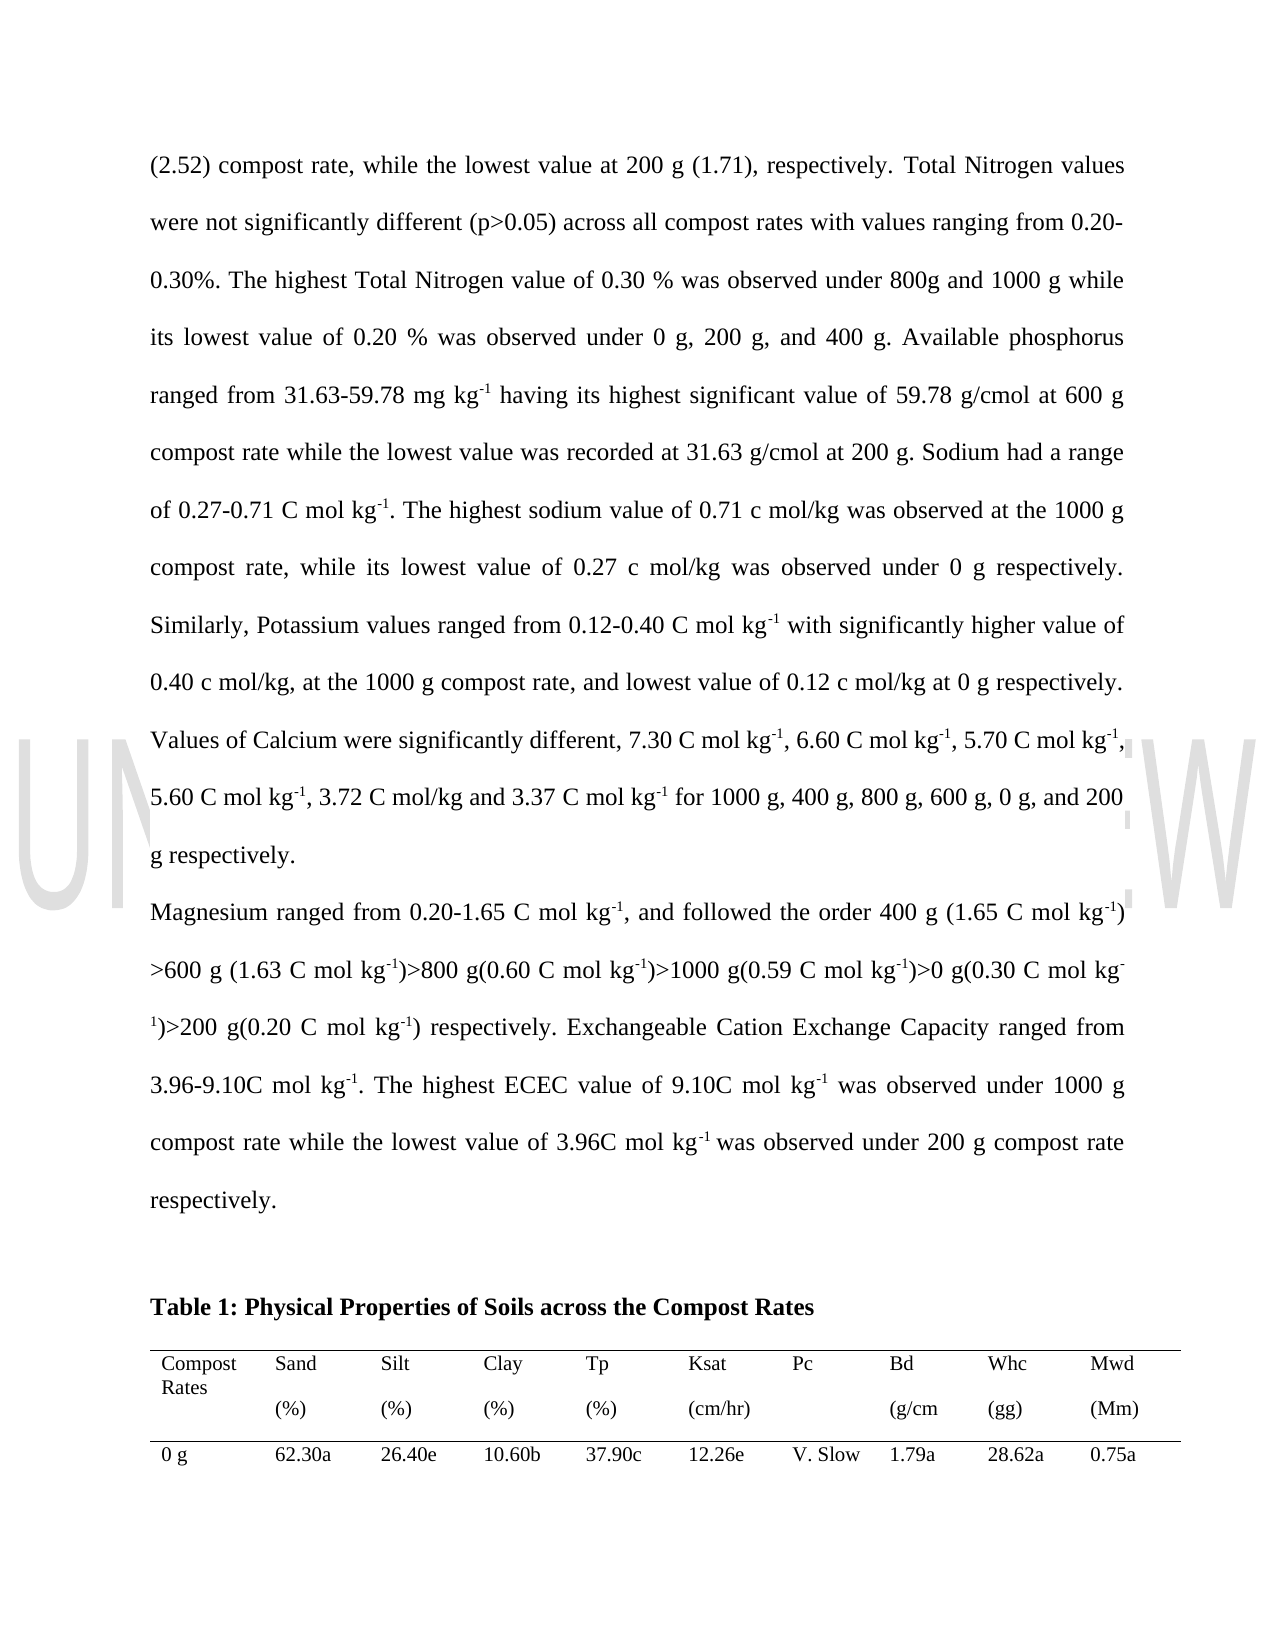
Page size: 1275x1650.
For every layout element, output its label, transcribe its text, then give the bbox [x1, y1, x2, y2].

table_cell 0 g [150, 1442, 264, 1486]
table_cell 10.60b [472, 1442, 574, 1486]
table_cell V. Slow [781, 1442, 878, 1486]
text Table 1: Physical Properties of Soils across the Compost Rates [150, 1292, 1125, 1321]
table_header Bd (g/cm [878, 1351, 976, 1441]
table_cell 37.90c [574, 1442, 677, 1486]
table_header Whc (gg) [976, 1351, 1079, 1441]
table_header Ksat (cm/hr) [677, 1351, 781, 1441]
table_header Mwd (Mm) [1079, 1351, 1181, 1441]
table_header Compost Rates [150, 1351, 264, 1441]
table_cell 62.30a [264, 1442, 369, 1486]
text Magnesium ranged from 0.20-1.65 C mol kg-1, and followed the order 400 g (1.65 C mol kg-1) >600 g (1.63 C mol kg-1)>800 g(0.60 C mol kg-1)>1000 g(0.59 C mol kg-1)>0 g(0.30 C mol kg-1)>200 g(0.20 C mol kg-1) respectively. Exchangeable Cation Exchange Capacity ranged from 3.96-9.10C mol kg-1. The highest ECEC value of 9.10C mol kg-1 was observed under 1000 g compost rate while the lowest value of 3.96C mol kg-1 was observed under 200 g compost rate respectively. [150, 897, 1125, 1214]
table_cell 1.79a [878, 1442, 976, 1486]
table_header Clay (%) [472, 1351, 574, 1441]
table_header Silt (%) [369, 1351, 472, 1441]
table_cell 28.62a [976, 1442, 1079, 1486]
table_cell 12.26e [677, 1442, 781, 1486]
table_header Sand (%) [264, 1351, 369, 1441]
table_cell 26.40e [369, 1442, 472, 1486]
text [150, 150, 1125, 869]
table_header Tp (%) [574, 1351, 677, 1441]
table_header Pc [781, 1351, 878, 1441]
table_cell 0.75a [1079, 1442, 1181, 1486]
